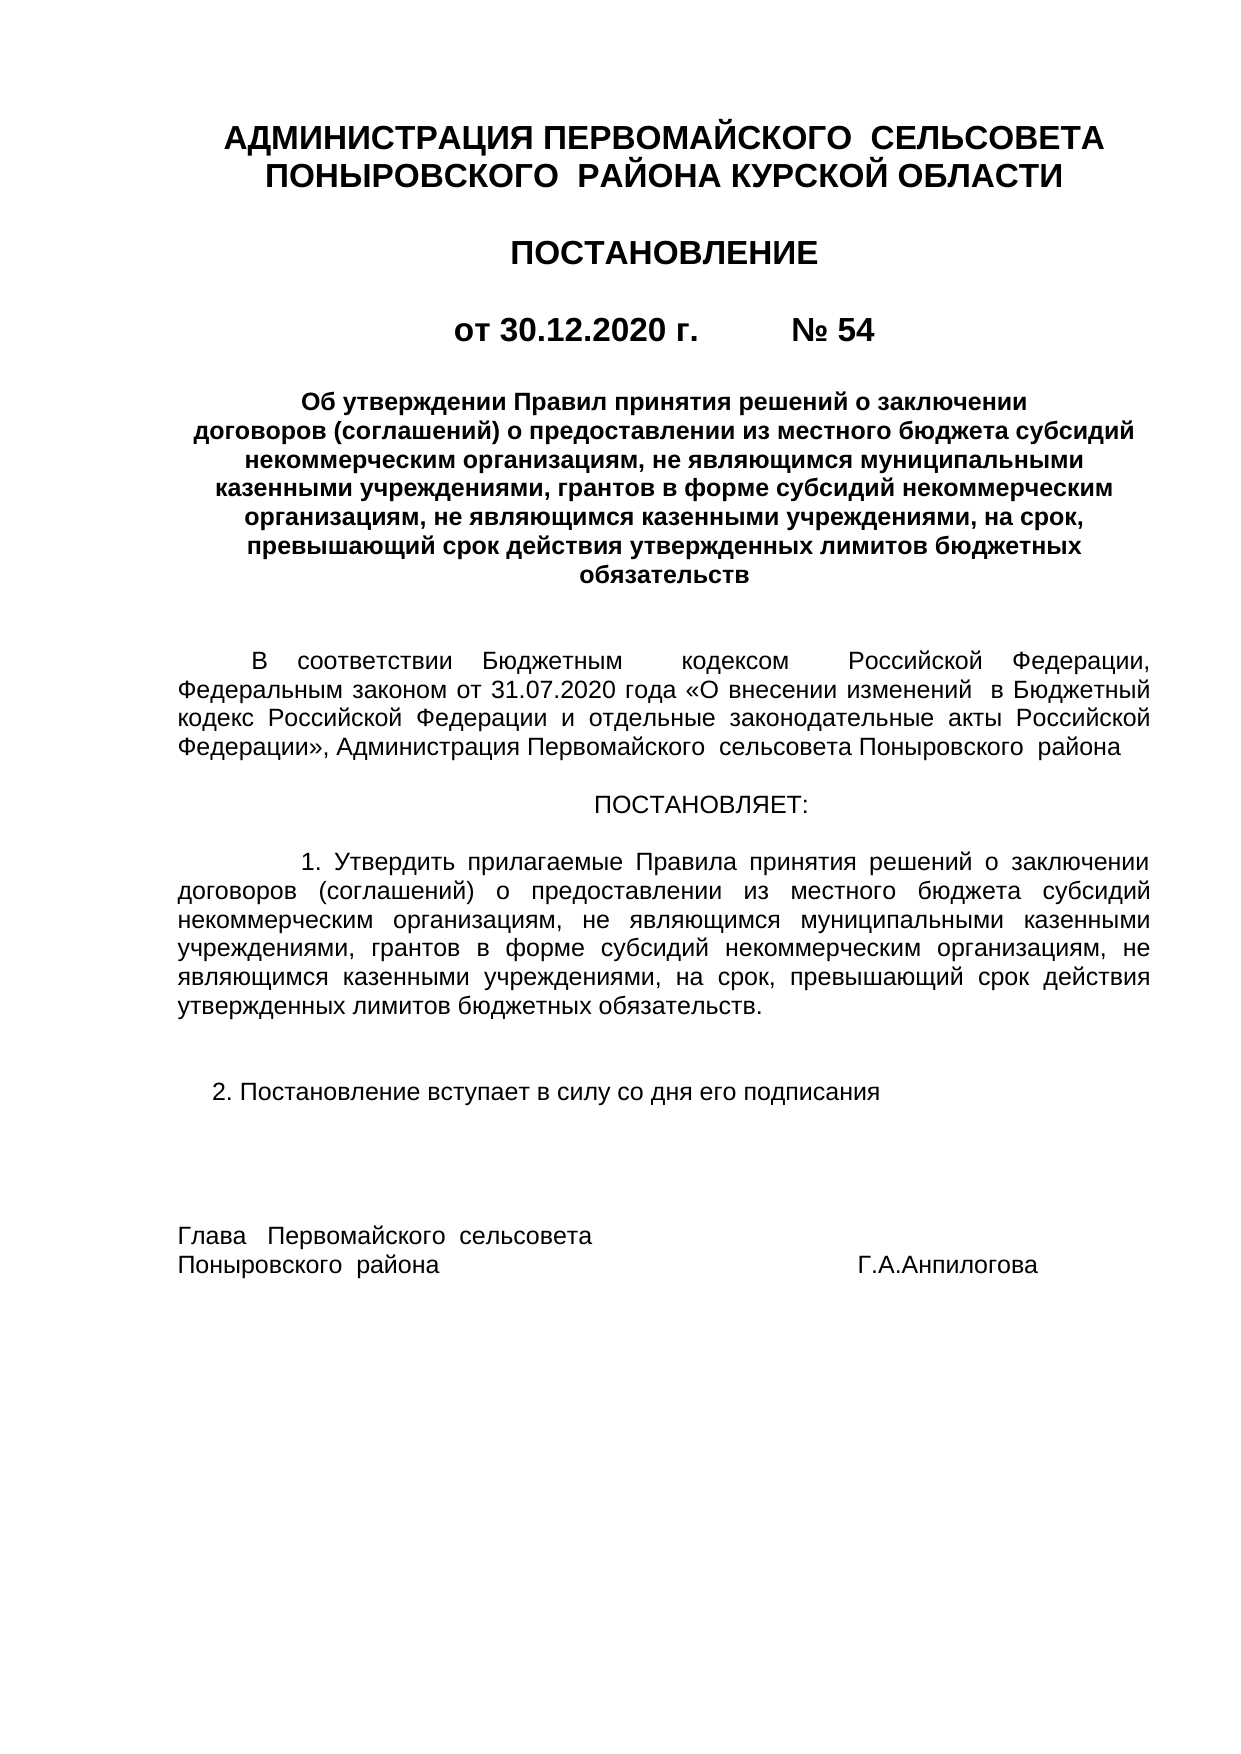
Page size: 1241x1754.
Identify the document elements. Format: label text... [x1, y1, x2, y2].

text Об утверждении Правил принятия решений о заключении [177, 387, 1152, 416]
text 1. Утвердить прилагаемые Правила принятия решений о заключении договоров (соглашений) о предоставлении из местного бюджета субсидий некоммерческим организациям, не являющимся муниципальными казенными учреждениями, грантов в форме субсидий некоммерческим организациям, не являющимся казенными учреждениями, на срок, превышающий срок действия утвержденных лимитов бюджетных обязательств. [177, 847, 1152, 1019]
text ПОСТАНОВЛЯЕТ: [177, 789, 1152, 818]
text Поныровского района Г.А.Анпилогова [177, 1249, 1152, 1278]
subtitle ПОСТАНОВЛЕНИЕ [177, 233, 1152, 272]
text от 30.12.2020 г. № 54 [177, 310, 1152, 349]
text договоров (соглашений) о предоставлении из местного бюджета субсидий некоммерческим организациям, не являющимся муниципальными казенными учреждениями, грантов в форме субсидий некоммерческим организациям, не являющимся казенными учреждениями, на срок, превышающий срок действия утвержденных лимитов бюджетных обязательств [177, 416, 1152, 588]
text Глава Первомайского сельсовета [177, 1221, 1152, 1249]
text АДМИНИСТРАЦИЯ ПЕРВОМАЙСКОГО СЕЛЬСОВЕТА [177, 118, 1152, 157]
text ПОНЫРОВСКОГО РАЙОНА КУРСКОЙ ОБЛАСТИ [177, 157, 1152, 195]
text 2. Постановление вступает в силу со дня его подписания [177, 1077, 1152, 1106]
text В соответствии Бюджетным кодексом Российской Федерации, Федеральным законом от 31.07.2020 года «О внесении изменений в Бюджетный кодекс Российской Федерации и отдельные законодательные акты Российской Федерации», Администрация Первомайского сельсовета Поныровского района [177, 646, 1152, 761]
